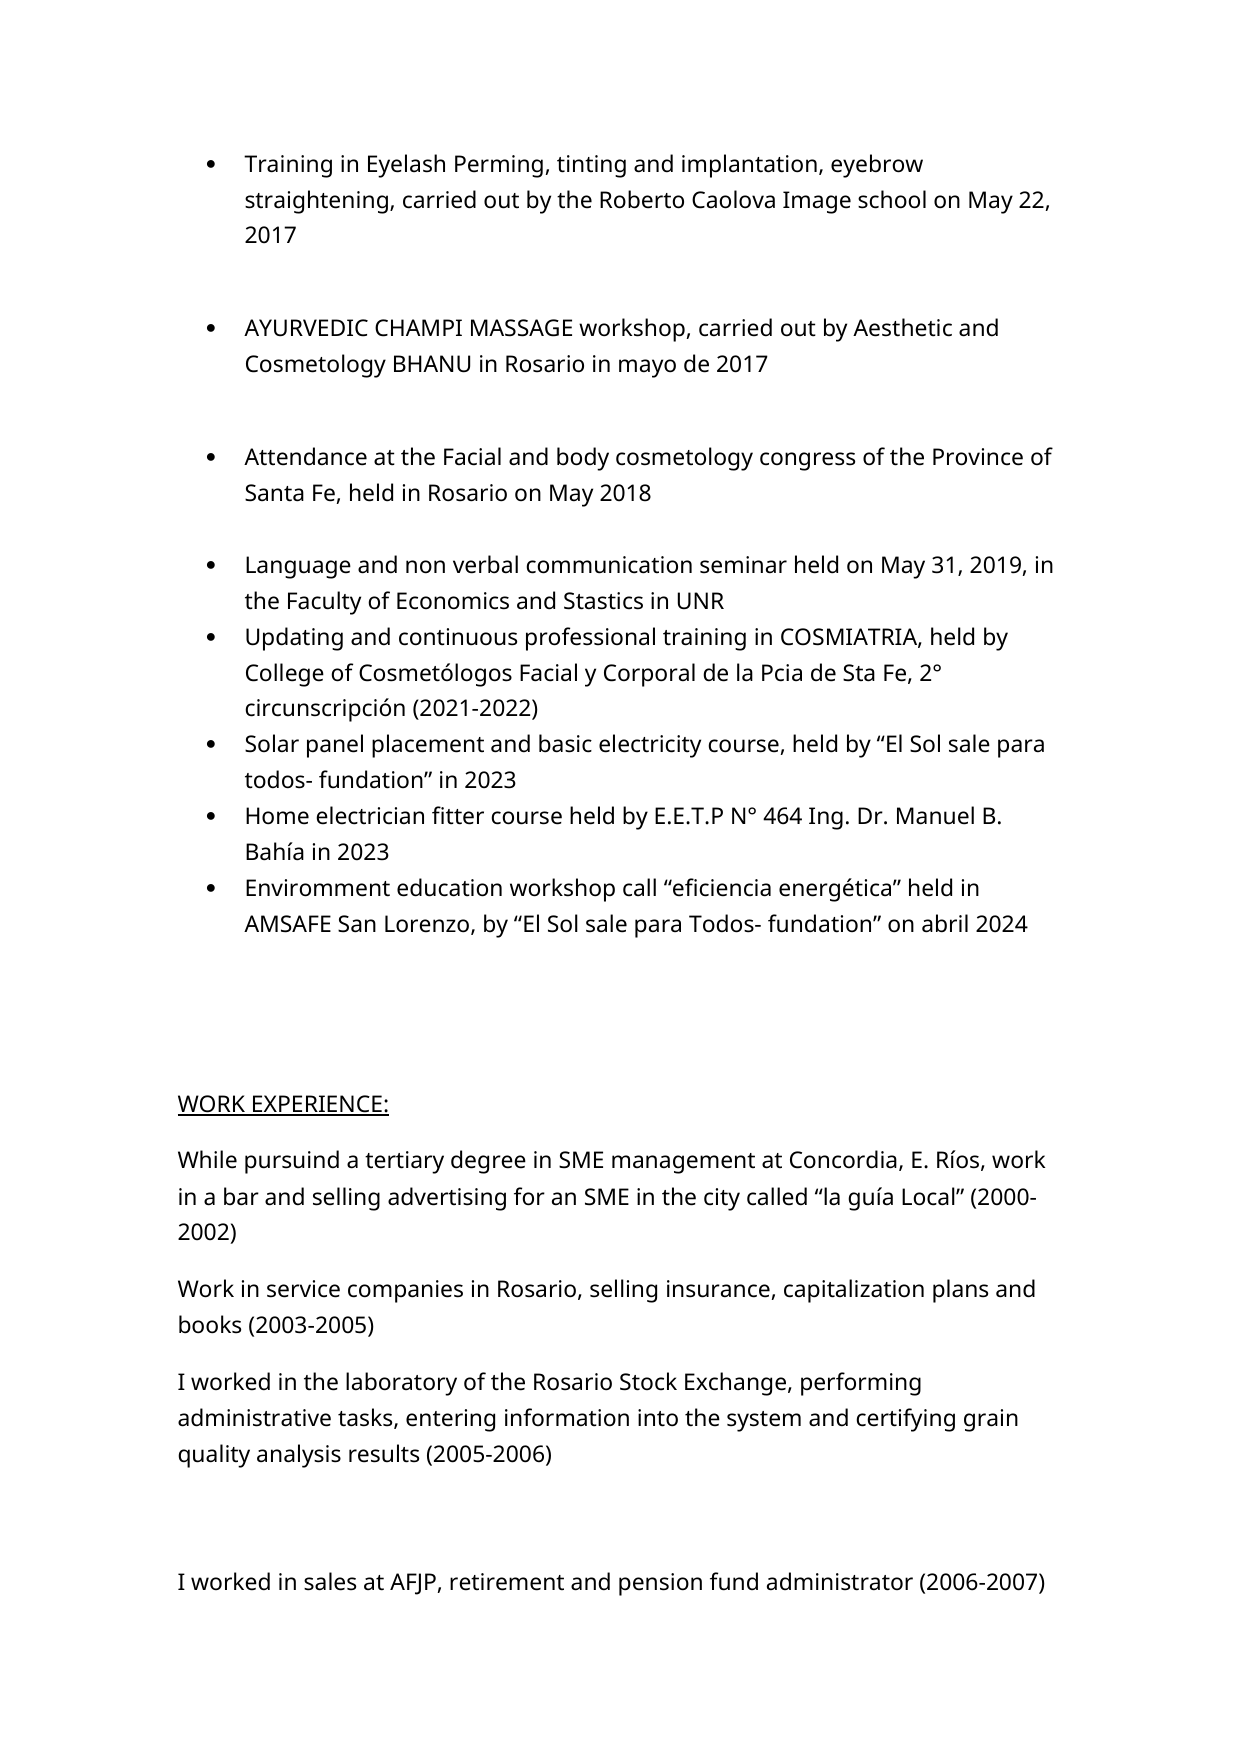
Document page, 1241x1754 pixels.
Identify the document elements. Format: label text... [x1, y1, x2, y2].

text I worked in the laboratory of the Rosario Stock Exchange, performing administrative tasks, entering information into the system and certifying grain quality analysis results (2005-2006) [177, 1366, 1063, 1469]
list Attendance at the Facial and body cosmetology congress of the Province of Santa Fe, held in Rosario on May 2018 [207, 441, 1063, 508]
list Enviromment education workshop call “eficiencia energética” held in AMSAFE San Lorenzo, by “El Sol sale para Todos- fundation” on abril 2024 [207, 872, 1063, 939]
list Home electrician fitter course held by E.E.T.P N° 464 Ing. Dr. Manuel B. Bahía in 2023 [207, 800, 1063, 867]
text Work in service companies in Rosario, selling insurance, capitalization plans and books (2003-2005) [177, 1273, 1063, 1340]
list Training in Eyelash Perming, tinting and implantation, eyebrow straightening, carried out by the Roberto Caolova Image school on May 22, 2017 [207, 148, 1063, 251]
list Solar panel placement and basic electricity course, held by “El Sol sale para todos- fundation” in 2023 [207, 728, 1063, 796]
list Language and non verbal communication seminar held on May 31, 2019, in the Faculty of Economics and Stastics in UNR [207, 549, 1063, 616]
text I worked in sales at AFJP, retirement and pension fund administrator (2006-2007) [177, 1566, 1063, 1598]
text While pursuind a tertiary degree in SME management at Concordia, E. Ríos, work in a bar and selling advertising for an SME in the city called “la guía Local” (2000-2002) [177, 1144, 1063, 1248]
list AYURVEDIC CHAMPI MASSAGE workshop, carried out by Aesthetic and Cosmetology BHANU in Rosario in mayo de 2017 [207, 312, 1063, 379]
list Updating and continuous professional training in COSMIATRIA, held by College of Cosmetólogos Facial y Corporal de la Pcia de Sta Fe, 2° circunscripción (2021-2022) [207, 621, 1063, 724]
text WORK EXPERIENCE: [177, 1088, 1063, 1119]
